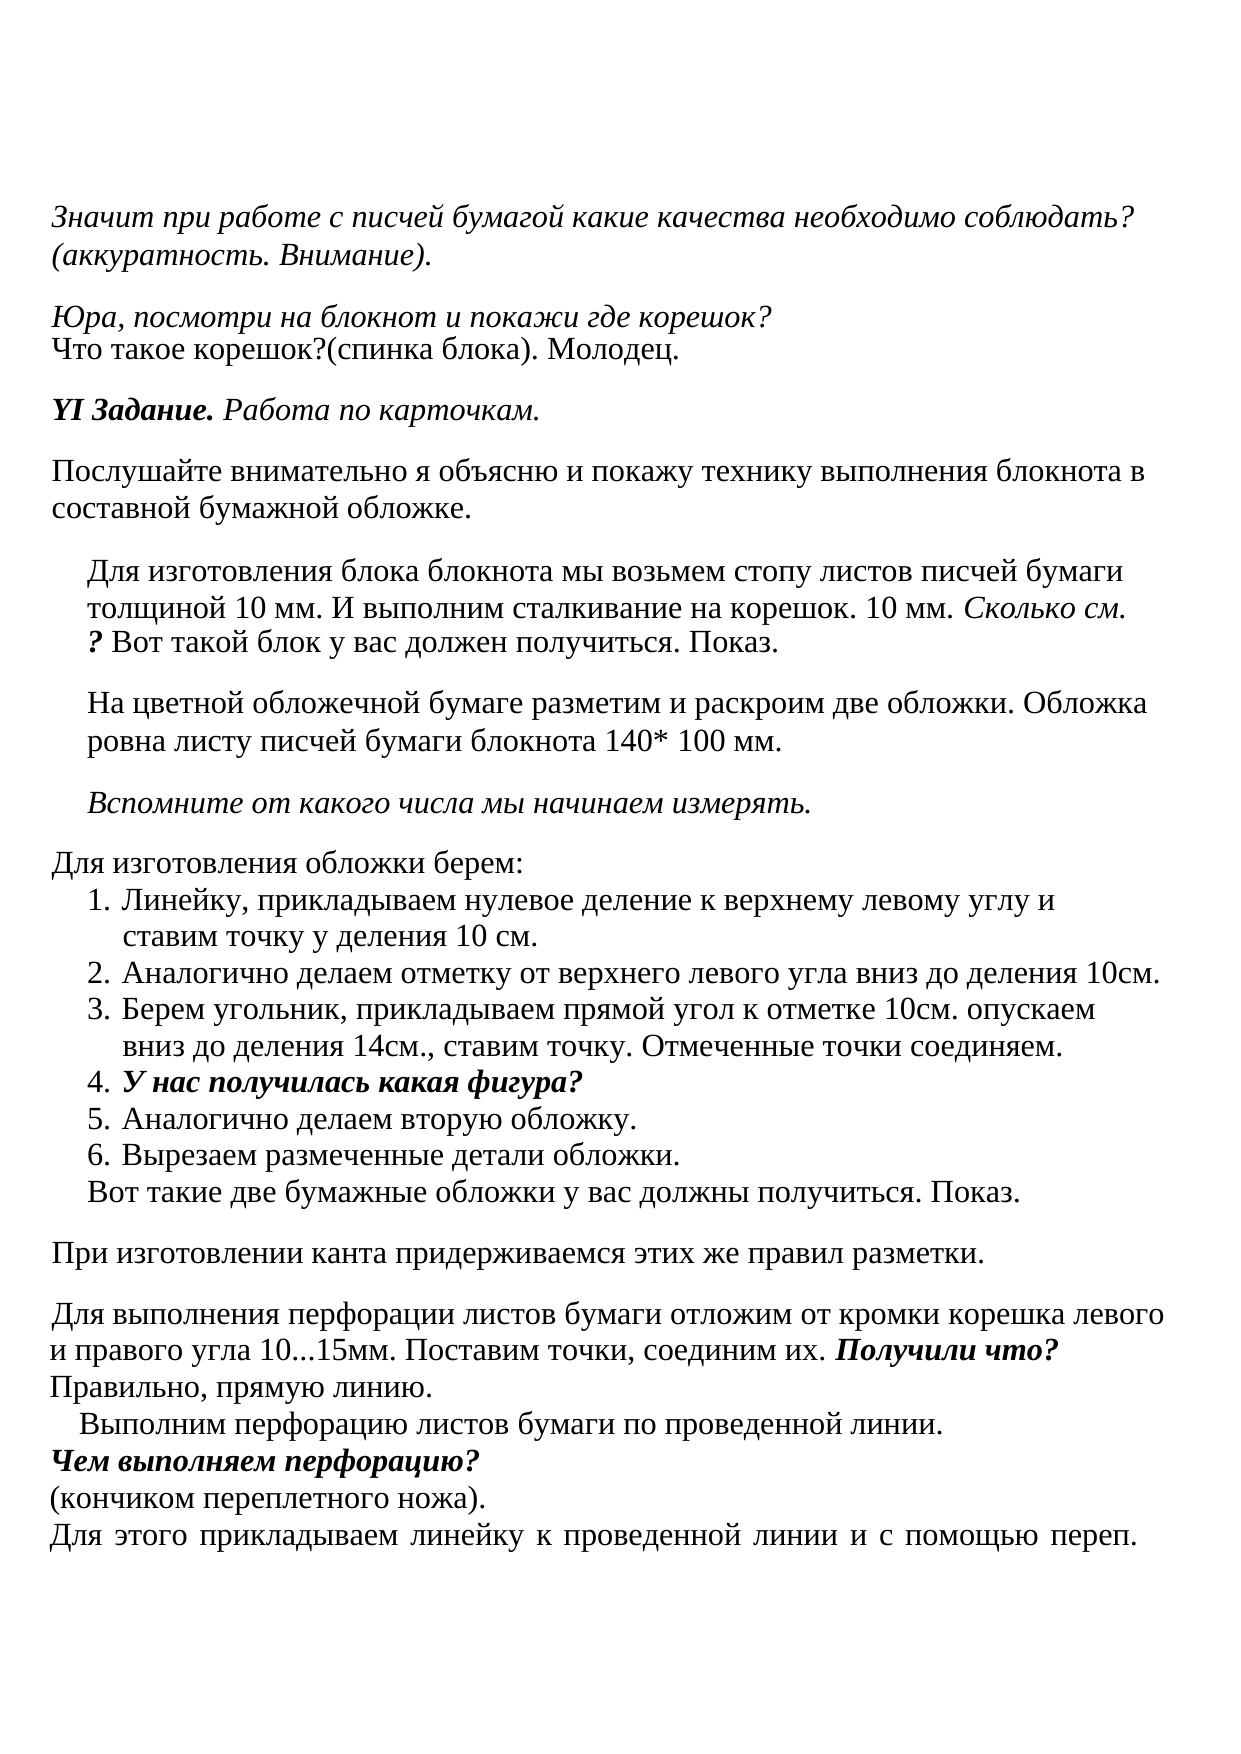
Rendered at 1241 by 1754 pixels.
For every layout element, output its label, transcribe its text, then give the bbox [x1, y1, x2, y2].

text Для выполнения перфорации листов бумаги отложим от кромки корешка левого [51, 1298, 1196, 1331]
text Выполним перфорацию листов бумаги по проведенной линии. [78, 1404, 1196, 1441]
text YI Задание. Работа по карточкам. [51, 395, 1196, 427]
list Вырезаем размеченные детали обложки. [87, 1136, 1196, 1173]
list У нас получилась какая фигура? [87, 1063, 1196, 1100]
text ? Вот такой блок у вас должен получиться. Показ. [87, 626, 1196, 659]
text Вот такие две бумажные обложки у вас должны получиться. Показ. [87, 1173, 1196, 1209]
list Берем угольник, прикладываем прямой угол к отметке 10см. опускаем вниз до деления 14см., ставим точку. Отмеченные точки соединяем. [87, 991, 1152, 1063]
text При изготовлении канта придерживаемся этих же правил разметки. [51, 1238, 1196, 1270]
text и правого угла 10...15мм. Поставим точки, соединим их. Получили что? Правильно, прямую линию. [49, 1331, 1094, 1404]
text Юра, посмотри на блокнот и покажи где корешок? [51, 302, 1196, 334]
text (кончиком переплетного ножа). [49, 1478, 1196, 1515]
text Для изготовления обложки берем: [51, 845, 1196, 881]
list Аналогично делаем отметку от верхнего левого угла вниз до деления 10см. [87, 954, 1196, 991]
text Послушайте внимательно я объясню и покажу технику выполнения блокнота в составной бумажной обложке. [51, 451, 1152, 526]
list Линейку, прикладываем нулевое деление к верхнему левому углу и ставим точку у деления 10 см. [87, 881, 1152, 954]
list Аналогично делаем вторую обложку. [87, 1100, 1196, 1136]
text Значит при работе с писчей бумагой какие качества необходимо соблюдать? (аккуратность. Внимание). [51, 198, 1152, 273]
text На цветной обложечной бумаге разметим и раскроим две обложки. Обложка ровна листу писчей бумаги блокнота 140* 100 мм. [87, 683, 1152, 758]
text Чем выполняем перфорацию? [49, 1441, 1196, 1478]
text Для изготовления блока блокнота мы возьмем стопу листов писчей бумаги толщиной 10 мм. И выполним сталкивание на корешок. 10 мм. Сколько см. [87, 551, 1152, 626]
text Что такое корешок?(спинка блока). Молодец. [51, 334, 1196, 366]
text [49, 1515, 1140, 1552]
text Вспомните от какого числа мы начинаем измерять. [87, 788, 1196, 820]
